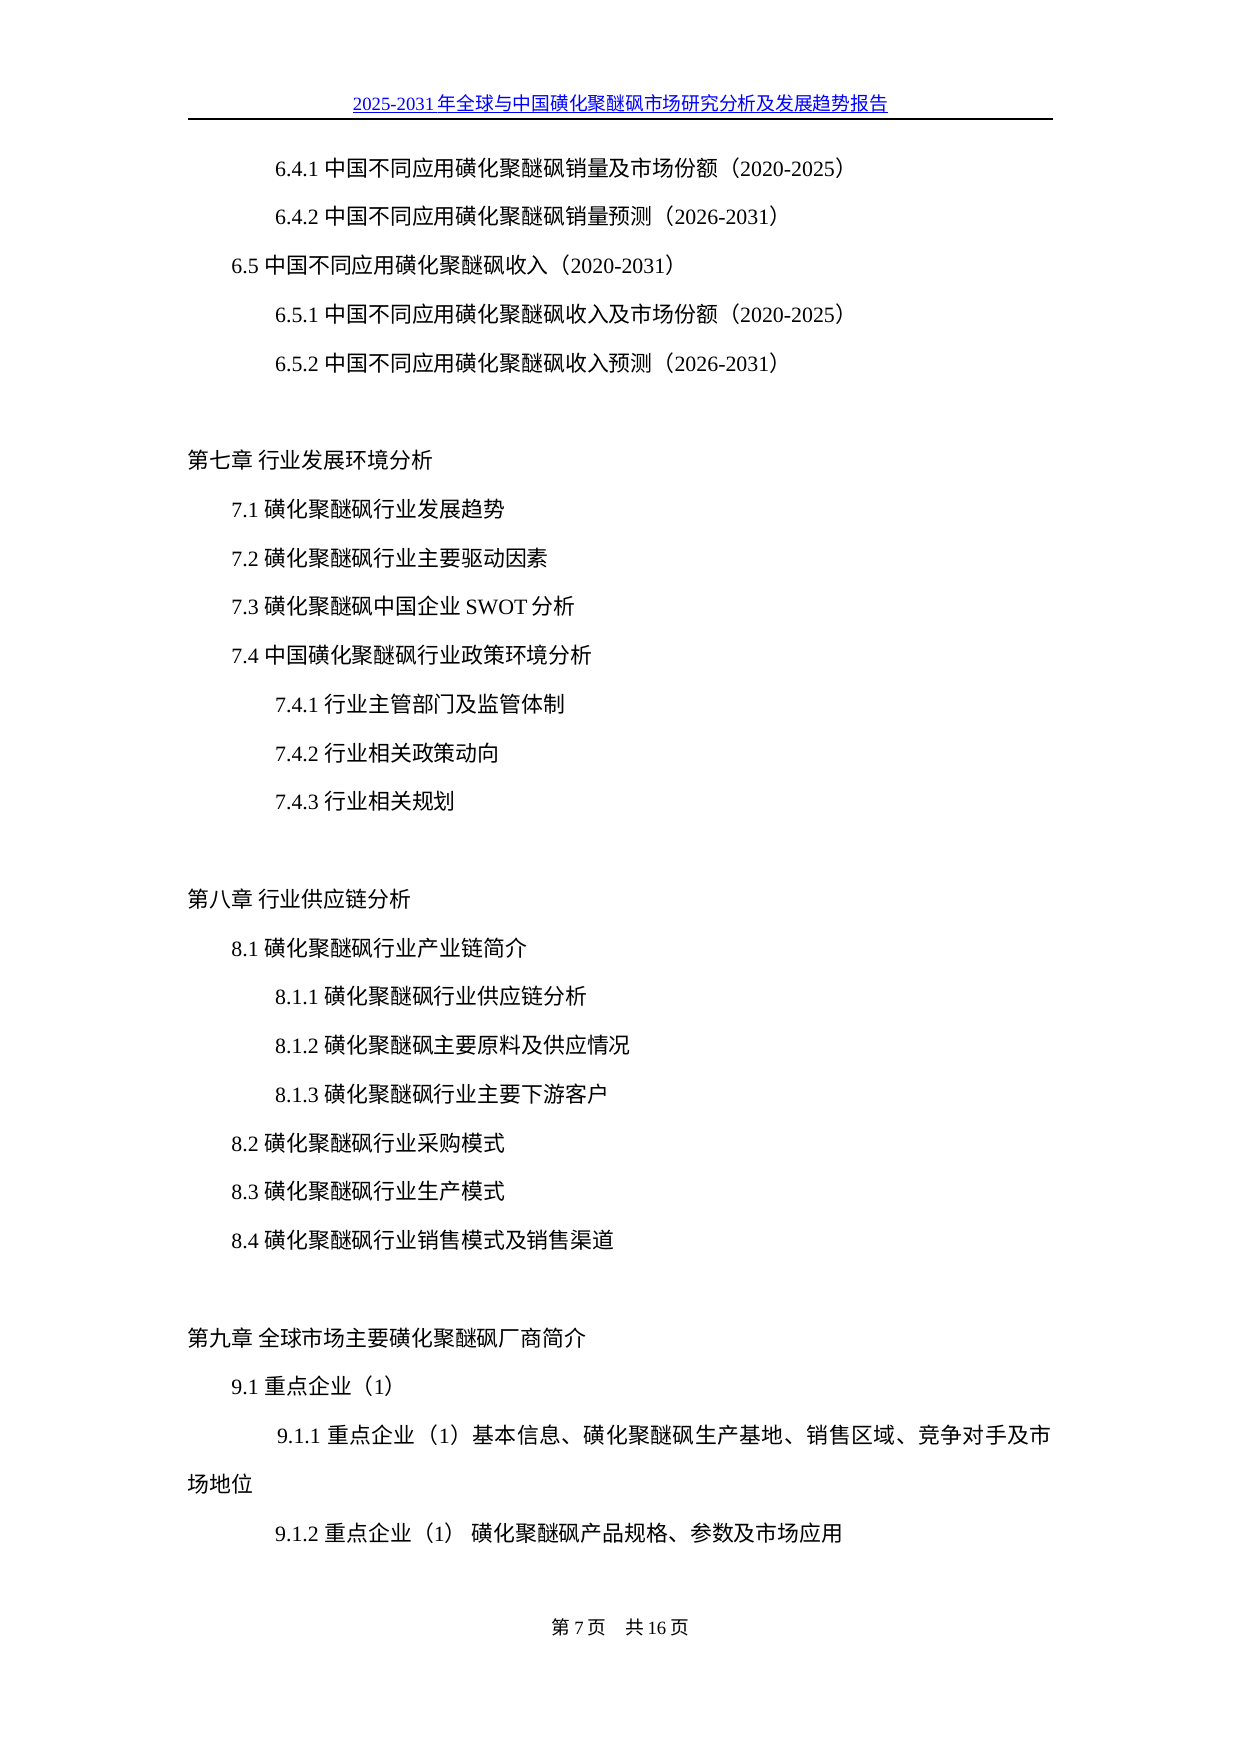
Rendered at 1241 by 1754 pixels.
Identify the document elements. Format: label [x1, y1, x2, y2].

text [187, 150, 1053, 1548]
